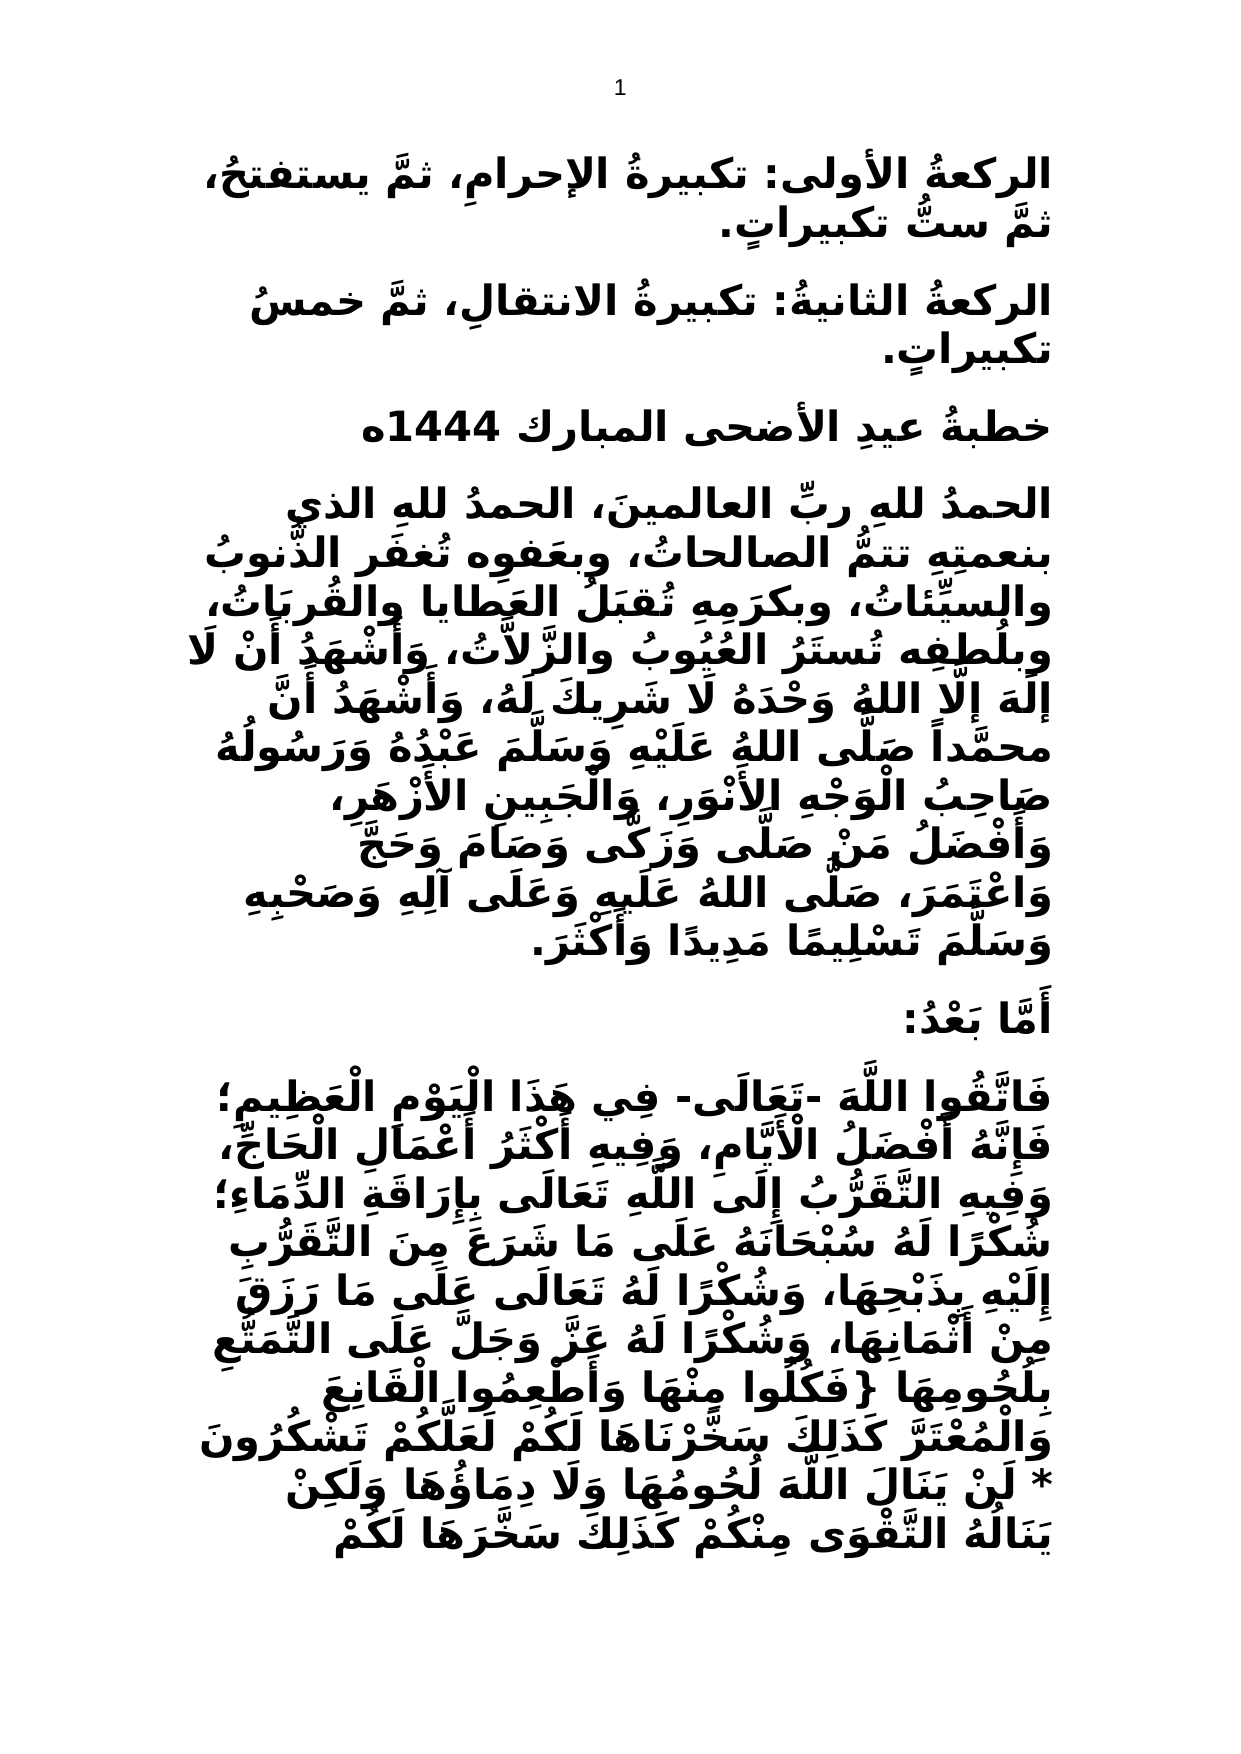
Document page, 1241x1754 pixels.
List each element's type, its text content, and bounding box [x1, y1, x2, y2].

text أَمَّا بَعْدُ: [187, 995, 1053, 1043]
text الحمدُ للهِ ربِّ العالمينَ، الحمدُ للهِ الذي بنعمتِهِ تتمُّ الصالحاتُ، وبعَفوِه تُغفَر الذُّنوبُ والسيِّئاتُ، وبكرَمِهِ تُقبَلُ العَطايا والقُربَاتُ، وبلُطفِه تُستَرُ العُيُوبُ والزَّلاَّتُ، وَأَشْهَدُ أَنْ لَا إلَهَ إلَّا اللهُ وَحْدَهُ لَا شَرِيكَ لَهُ، وَأَشْهَدُ أَنَّ محمَّداً صَلَّى اللهُ عَلَيْهِ وَسَلَّمَ عَبْدُهُ وَرَسُولُهُ صَاحِبُ الْوَجْهِ الأَنْوَرِ، وَالْجَبِينِ الأَزْهَرِ، وَأَفْضَلُ مَنْ صَلَّى وَزَكَّى وَصَامَ وَحَجَّ وَاعْتَمَرَ، صَلَّى اللهُ عَلَيهِ وَعَلَى آلِهِ وَصَحْبِهِ وَسَلَّمَ تَسْلِيمًا مَدِيدًا وَأَكْثَرَ. [187, 480, 1053, 966]
text الركعةُ الثانيةُ: تكبيرةُ الانتقالِ، ثمَّ خمسُ تكبيراتٍ. [187, 276, 1053, 373]
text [187, 1072, 1053, 1558]
text الركعةُ الأولى: تكبيرةُ الإحرامِ، ثمَّ يستفتحُ، ثمَّ ستُّ تكبيراتٍ. [187, 150, 1053, 247]
text خطبةُ عيدِ الأضحى المبارك 1444ه [187, 402, 1053, 451]
